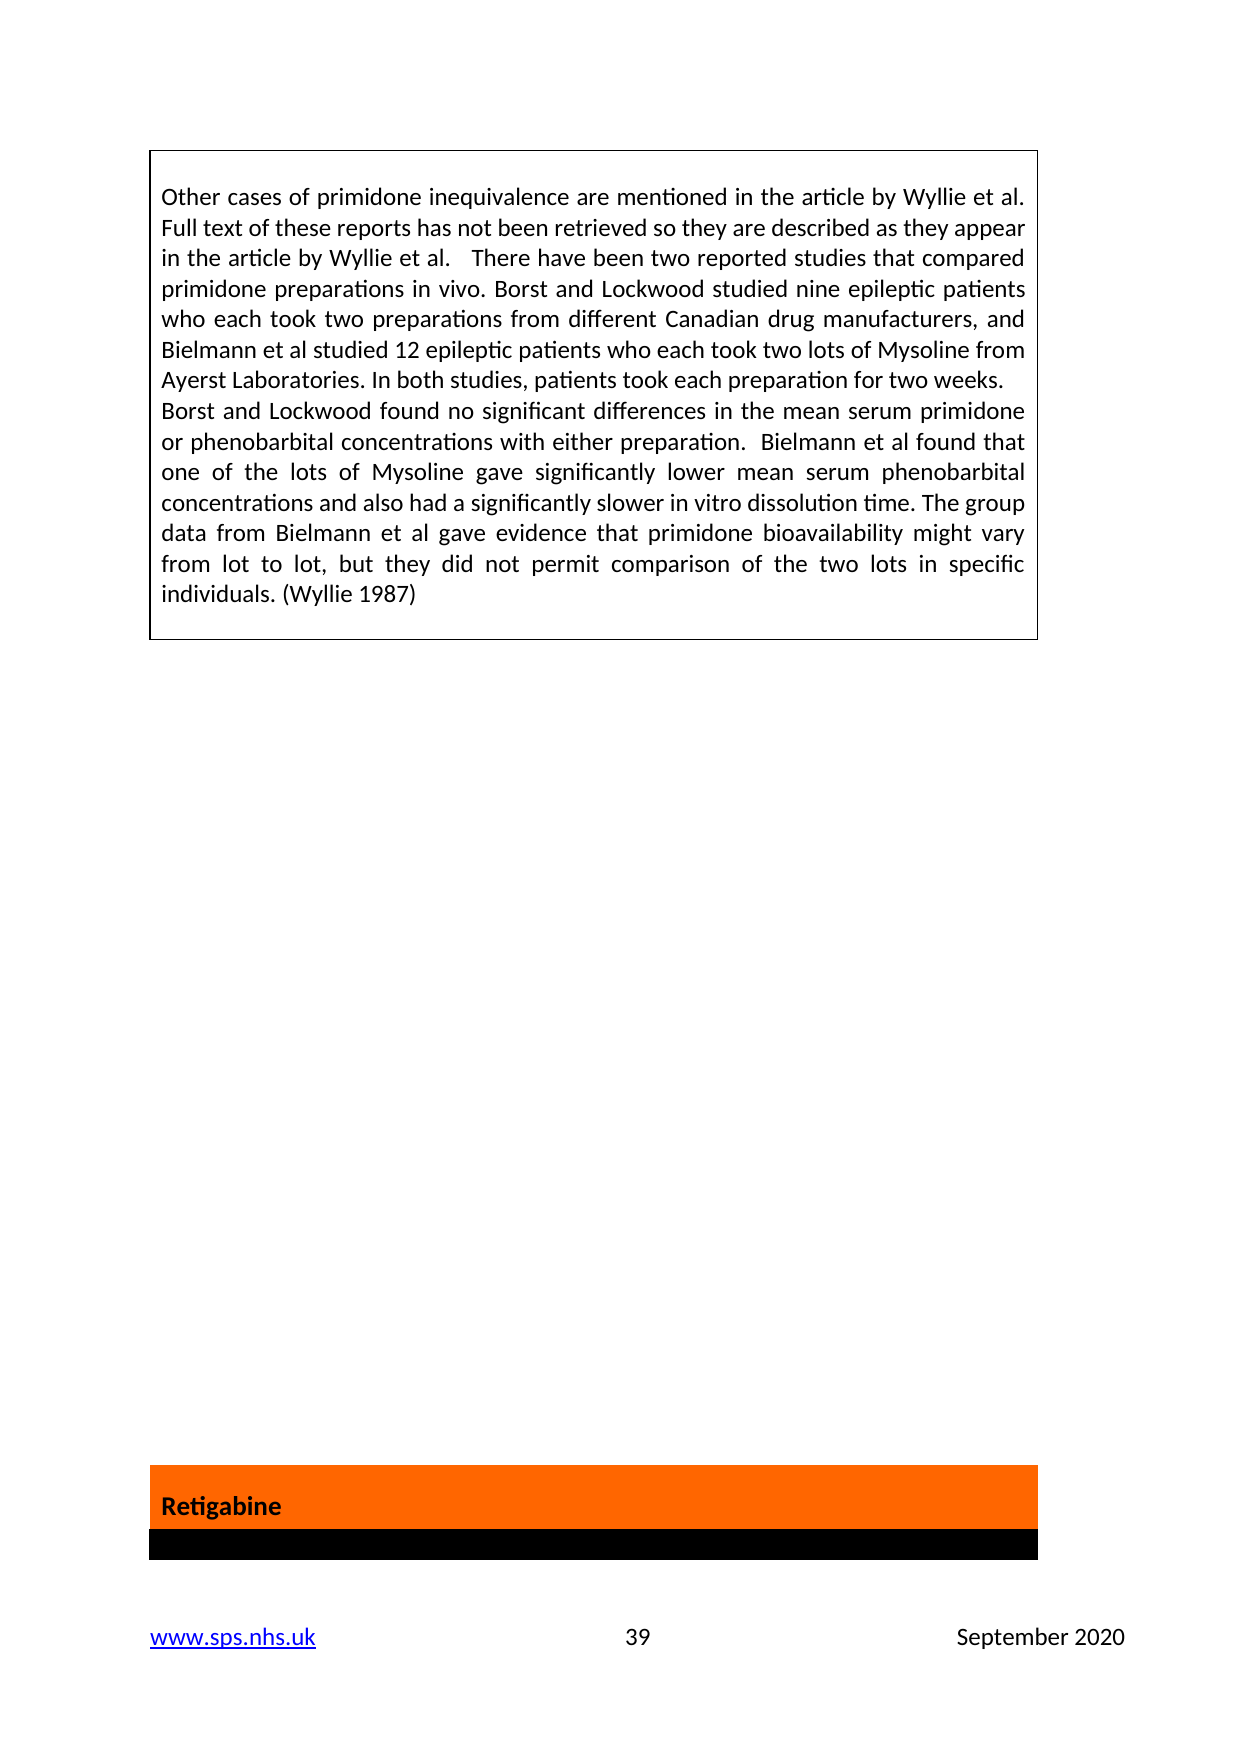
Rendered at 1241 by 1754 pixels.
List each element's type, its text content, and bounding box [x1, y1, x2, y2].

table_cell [151, 151, 1037, 639]
table_cell [151, 1529, 1037, 1559]
table_header Retigabine [150, 1465, 1038, 1529]
